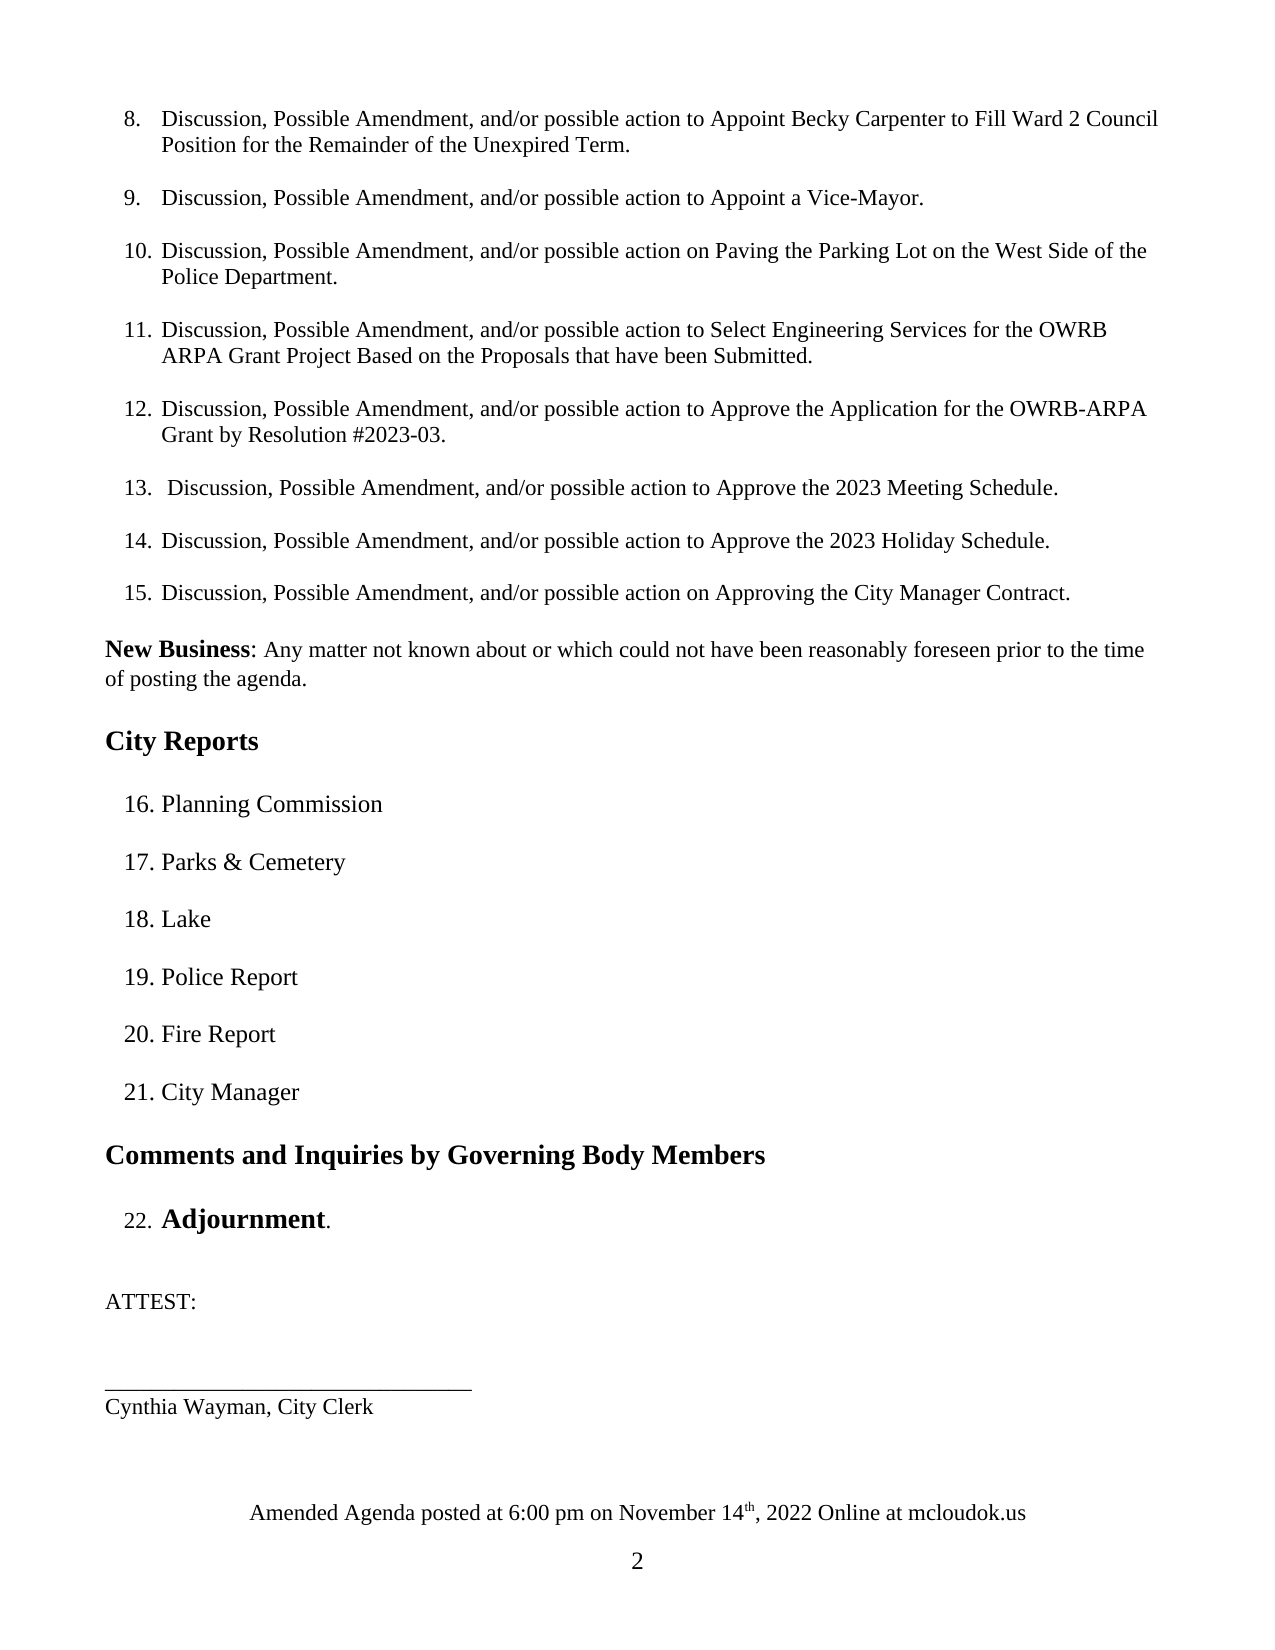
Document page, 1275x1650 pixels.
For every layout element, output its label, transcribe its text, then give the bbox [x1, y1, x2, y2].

list Lake [124, 904, 1170, 933]
list Discussion, Possible Amendment, and/or possible action to Approve the 2023 Holiday Schedule. [124, 527, 1170, 553]
list Planning Commission [124, 789, 1170, 818]
text ________________________________ [105, 1367, 1170, 1393]
text City Reports [105, 724, 1170, 757]
text Cynthia Wayman, City Clerk [105, 1393, 1170, 1419]
list Parks & Cemetery [124, 847, 1170, 875]
list Adjournment. [124, 1203, 1170, 1235]
list Discussion, Possible Amendment, and/or possible action to Select Engineering Services for the OWRB ARPA Grant Project Based on the Proposals that have been Submitted. [124, 316, 1170, 368]
list Discussion, Possible Amendment, and/or possible action to Appoint Becky Carpenter to Fill Ward 2 Council Position for the Remainder of the Unexpired Term. [124, 105, 1170, 158]
text ATTEST: [105, 1288, 1170, 1314]
list Police Report [124, 962, 1170, 990]
text New Business: Any matter not known about or which could not have been reasonably foreseen prior to the time of posting the agenda. [105, 634, 1170, 692]
list City Manager [124, 1077, 1170, 1105]
list Discussion, Possible Amendment, and/or possible action on Paving the Parking Lot on the West Side of the Police Department. [124, 237, 1170, 289]
list Discussion, Possible Amendment, and/or possible action to Approve the 2023 Meeting Schedule. [124, 474, 1170, 500]
list Discussion, Possible Amendment, and/or possible action to Approve the Application for the OWRB-ARPA Grant by Resolution #2023-03. [124, 395, 1170, 448]
list Discussion, Possible Amendment, and/or possible action to Appoint a Vice-Mayor. [124, 184, 1170, 210]
text Amended Agenda posted at 6:00 pm on November 14th, 2022 Online at mcloudok.us [105, 1498, 1170, 1525]
list Fire Report [124, 1019, 1170, 1048]
list Discussion, Possible Amendment, and/or possible action on Approving the City Manager Contract. [124, 579, 1170, 606]
text Comments and Inquiries by Governing Body Members [105, 1138, 1170, 1170]
